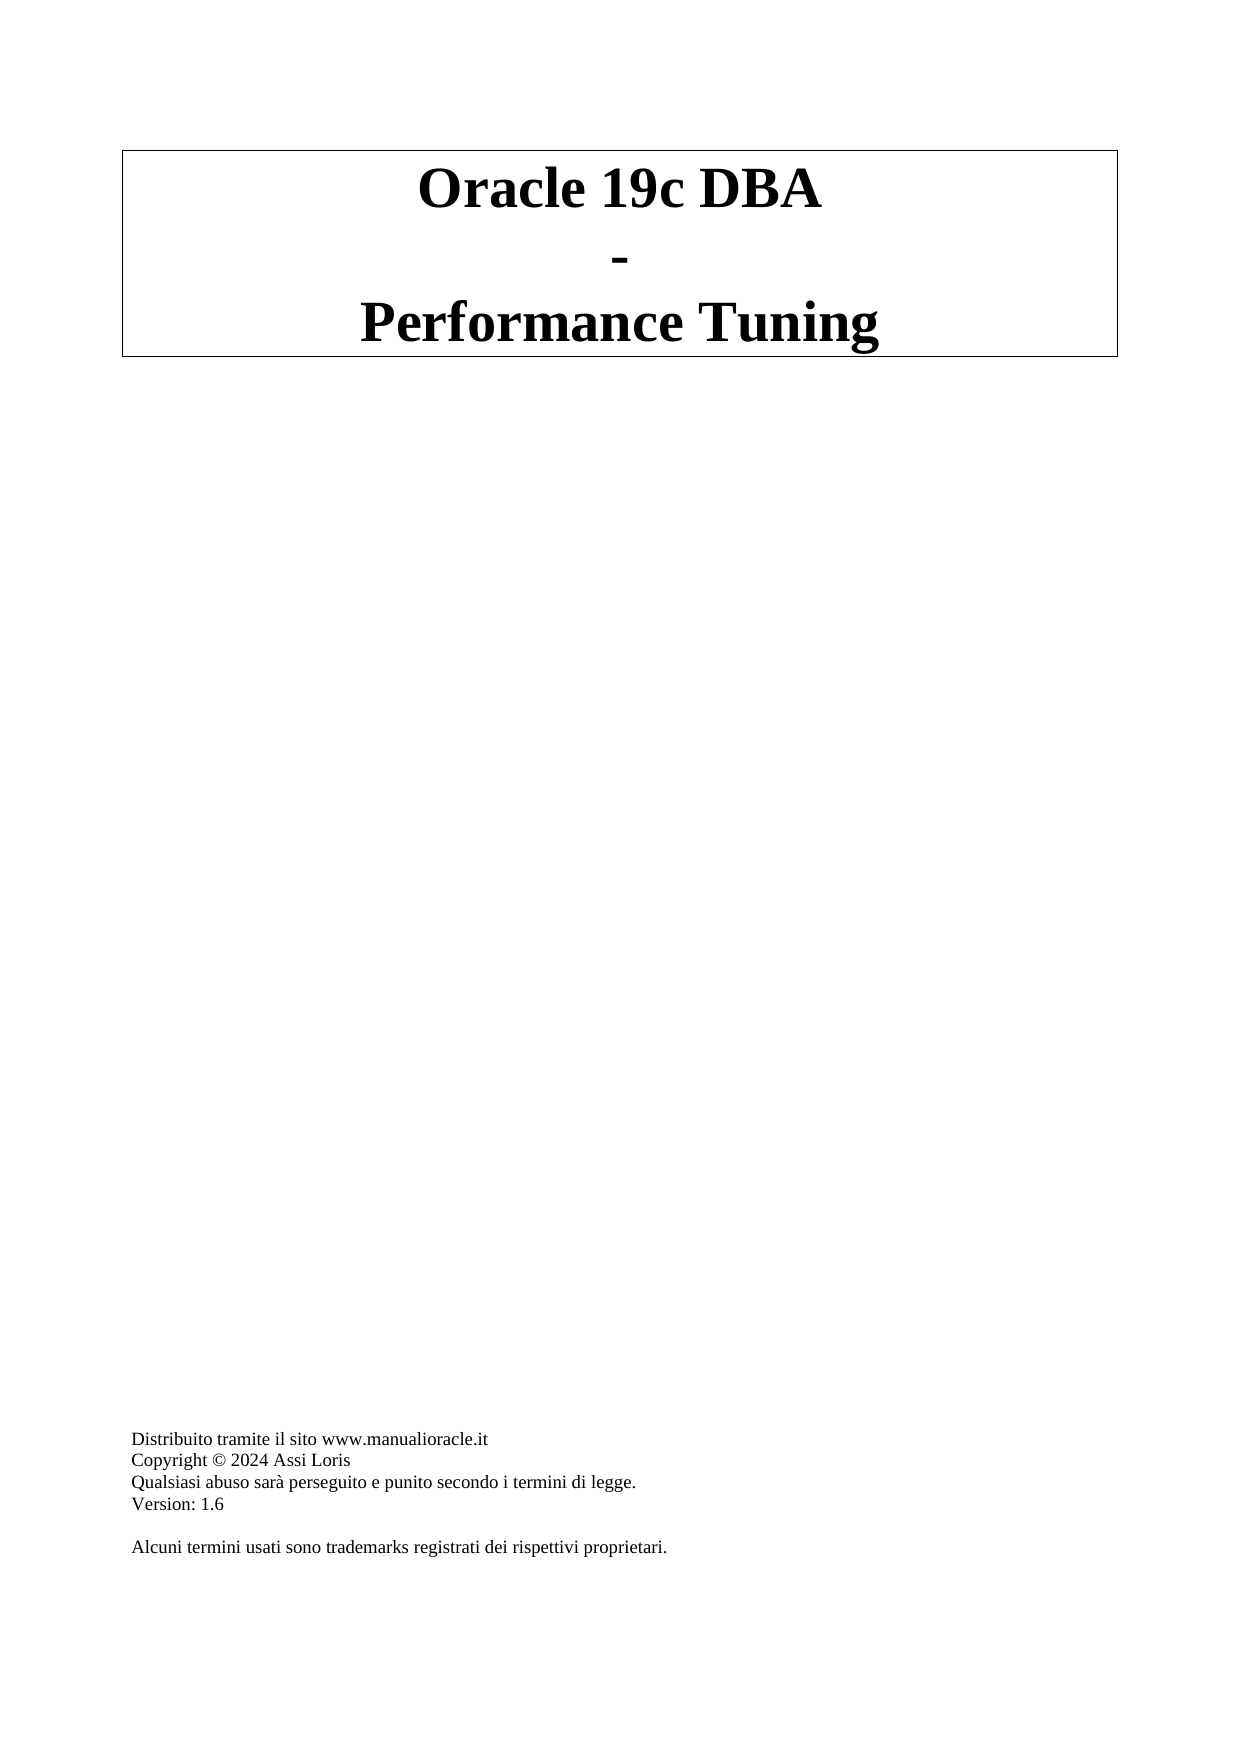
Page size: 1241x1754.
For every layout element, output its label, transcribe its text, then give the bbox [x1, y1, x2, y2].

text Performance Tuning [123, 284, 1117, 356]
text - [131, 220, 1109, 284]
text Alcuni termini usati sono trademarks registrati dei rispettivi proprietari. [131, 1536, 1109, 1557]
text Qualsiasi abuso sarà perseguito e punito secondo i termini di legge. [131, 1471, 1109, 1492]
text Oracle 19c DBA [123, 151, 1117, 220]
text Version: 1.6 [131, 1492, 1109, 1514]
text Copyright © 2024 Assi Loris [131, 1449, 1109, 1471]
text Distribuito tramite il sito www.manualioracle.it [131, 1428, 1109, 1449]
